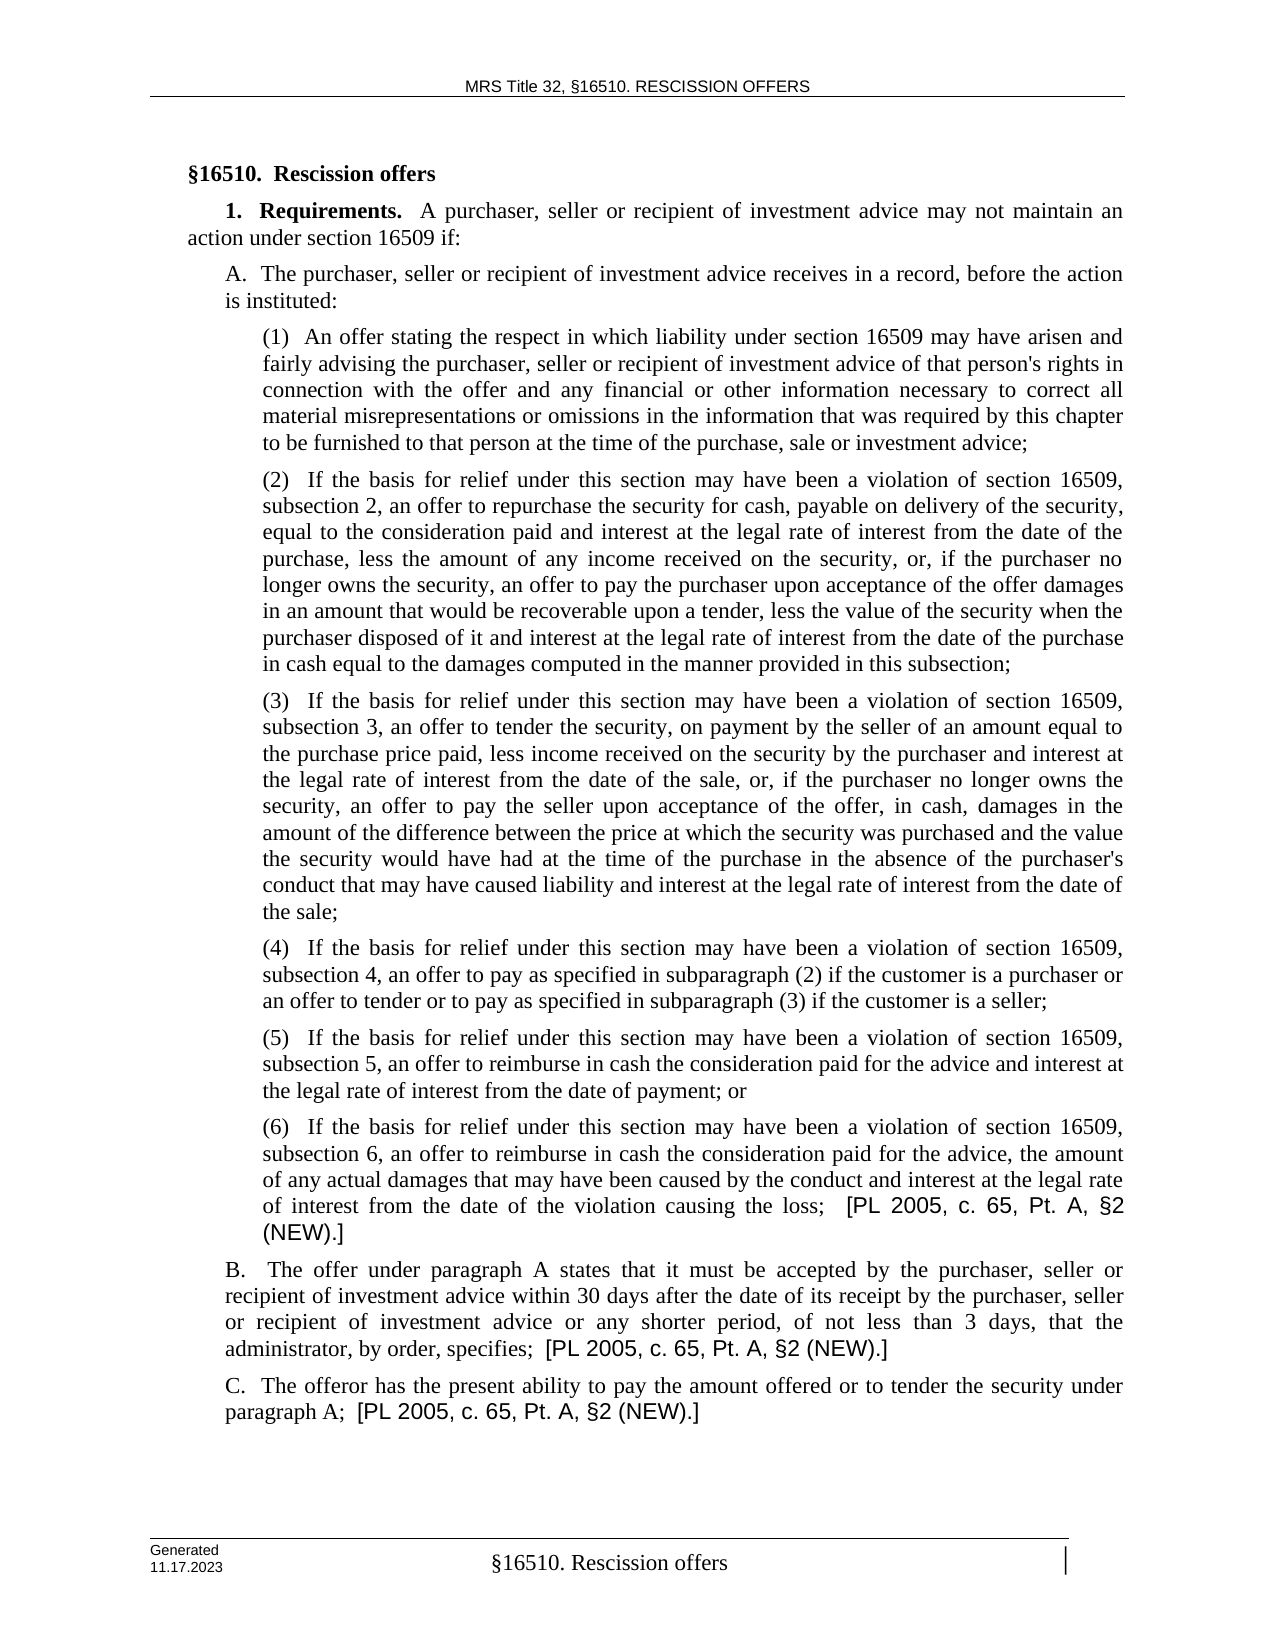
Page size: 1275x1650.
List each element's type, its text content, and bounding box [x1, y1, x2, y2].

text (6) If the basis for relief under this section may have been a violation of section 16509, subsection 6, an offer to reimburse in cash the consideration paid for the advice, the amount of any actual damages that may have been caused by the conduct and interest at the legal rate of interest from the date of the violation causing the loss; [PL 2005, c. 65, Pt. A, §2 (NEW).] [262, 1113, 1125, 1245]
text C. The offeror has the present ability to pay the amount offered or to tender the security under paragraph A; [PL 2005, c. 65, Pt. A, §2 (NEW).] [225, 1372, 1125, 1424]
text §16510. Rescission offers [187, 160, 1125, 187]
text (4) If the basis for relief under this section may have been a violation of section 16509, subsection 4, an offer to pay as specified in subparagraph (2) if the customer is a purchaser or an offer to tender or to pay as specified in subparagraph (3) if the customer is a seller; [262, 934, 1125, 1013]
text (2) If the basis for relief under this section may have been a violation of section 16509, subsection 2, an offer to repurchase the security for cash, payable on delivery of the security, equal to the consideration paid and interest at the legal rate of interest from the date of the purchase, less the amount of any income received on the security, or, if the purchaser no longer owns the security, an offer to pay the purchaser upon acceptance of the offer damages in an amount that would be recoverable upon a tender, less the value of the security when the purchaser disposed of it and interest at the legal rate of interest from the date of the purchase in cash equal to the damages computed in the manner provided in this subsection; [262, 466, 1125, 676]
text 1. Requirements. A purchaser, seller or recipient of investment advice may not maintain an action under section 16509 if: [187, 197, 1125, 250]
text B. The offer under paragraph A states that it must be accepted by the purchaser, seller or recipient of investment advice within 30 days after the date of its receipt by the purchaser, seller or recipient of investment advice or any shorter period, of not less than 3 days, that the administrator, by order, specifies; [PL 2005, c. 65, Pt. A, §2 (NEW).] [225, 1256, 1125, 1361]
text (1) An offer stating the respect in which liability under section 16509 may have arisen and fairly advising the purchaser, seller or recipient of investment advice of that person's rights in connection with the offer and any financial or other information necessary to correct all material misrepresentations or omissions in the information that was required by this chapter to be furnished to that person at the time of the purchase, sale or investment advice; [262, 323, 1125, 455]
text A. The purchaser, seller or recipient of investment advice receives in a record, before the action is instituted: [225, 260, 1125, 313]
text (3) If the basis for relief under this section may have been a violation of section 16509, subsection 3, an offer to tender the security, on payment by the seller of an amount equal to the purchase price paid, less income received on the security by the purchaser and interest at the legal rate of interest from the date of the sale, or, if the purchaser no longer owns the security, an offer to pay the seller upon acceptance of the offer, in cash, damages in the amount of the difference between the price at which the security was purchased and the value the security would have had at the time of the purchase in the absence of the purchaser's conduct that may have caused liability and interest at the legal rate of interest from the date of the sale; [262, 687, 1125, 924]
text (5) If the basis for relief under this section may have been a violation of section 16509, subsection 5, an offer to reimburse in cash the consideration paid for the advice and interest at the legal rate of interest from the date of payment; or [262, 1024, 1125, 1103]
